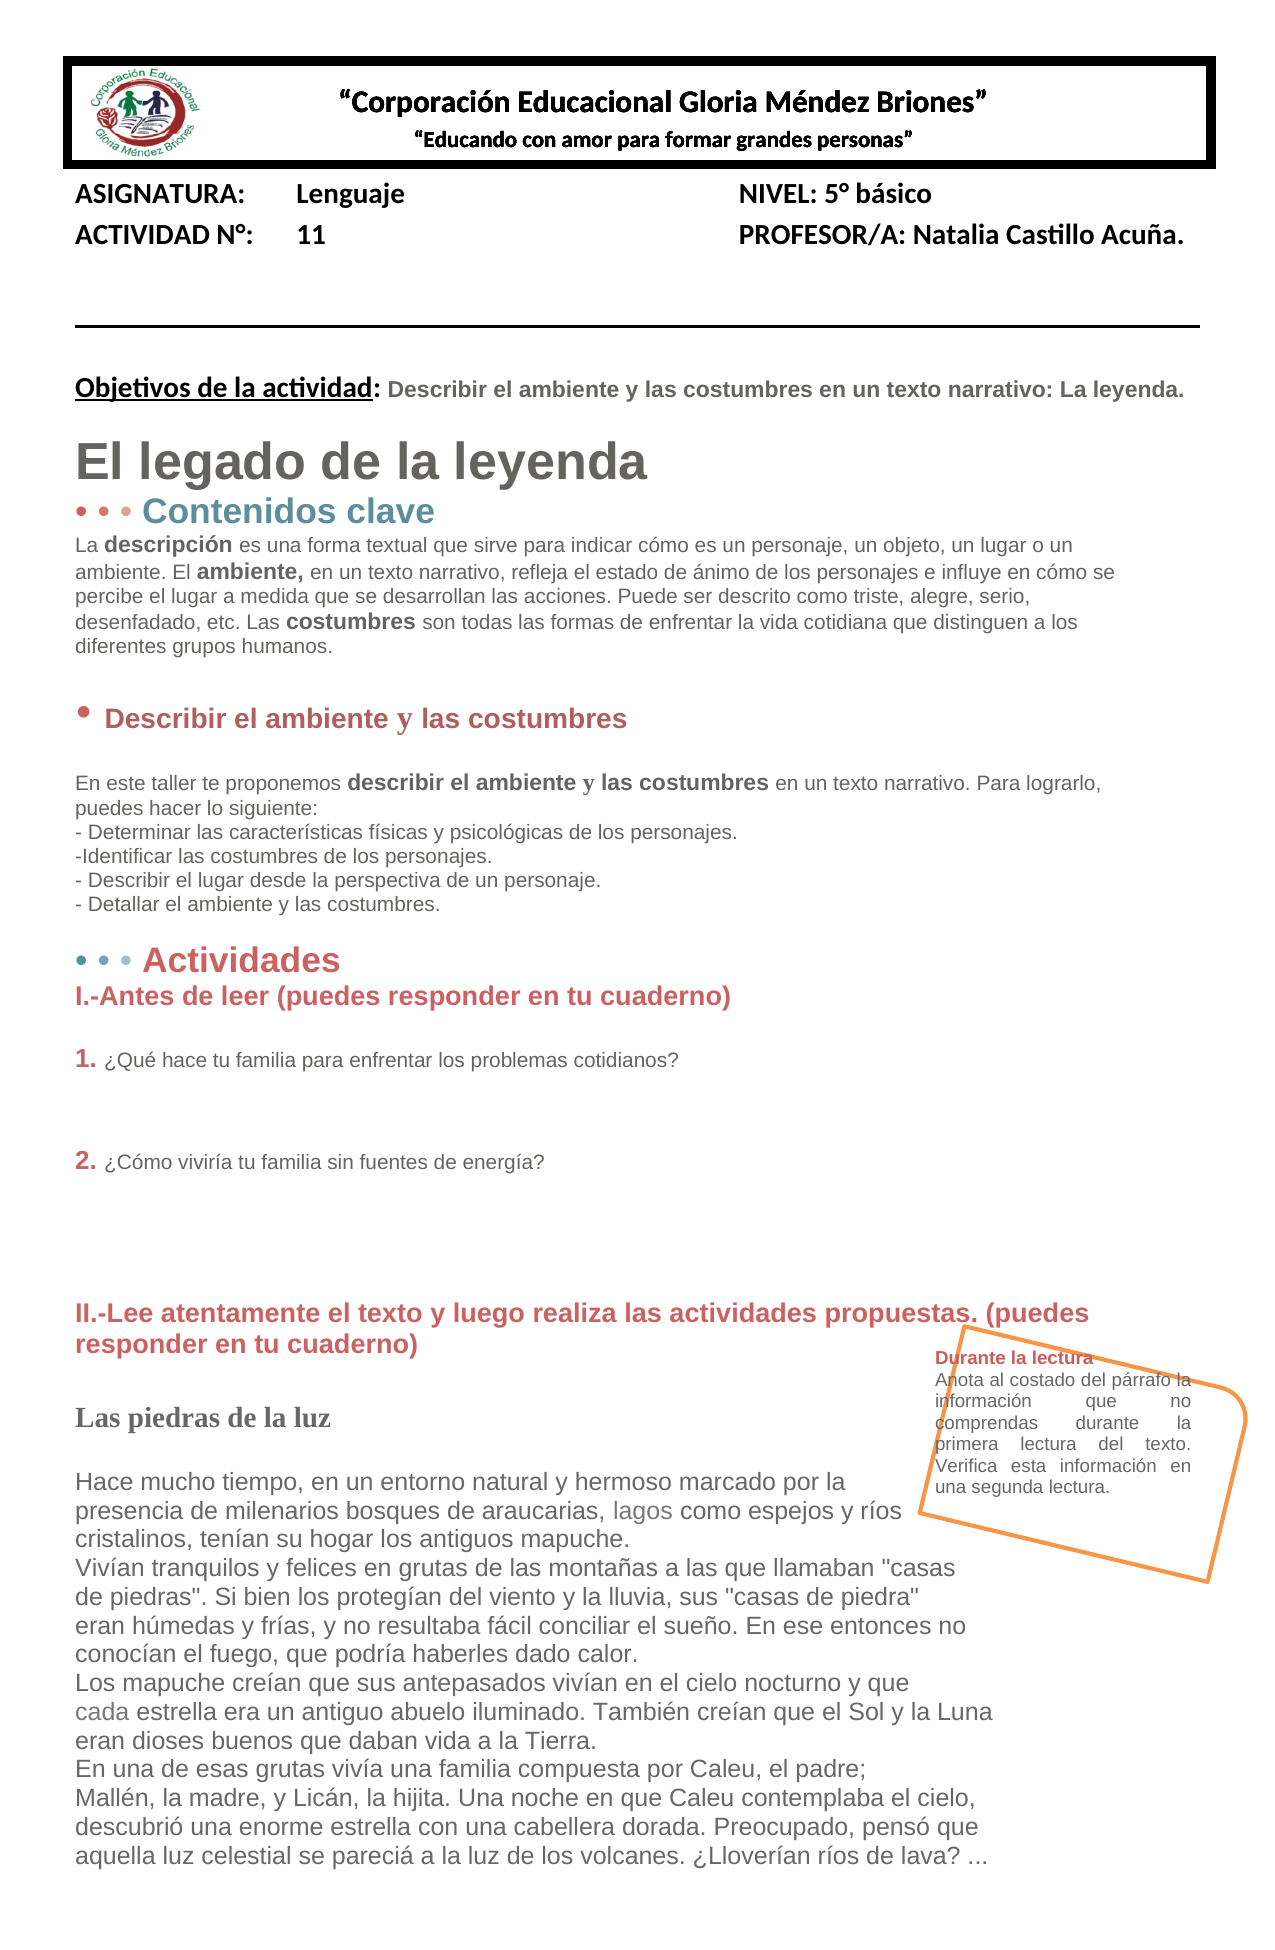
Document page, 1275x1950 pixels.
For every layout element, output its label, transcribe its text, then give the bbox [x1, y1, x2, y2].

text • • • Contenidos clave [75, 491, 1200, 531]
text puedes hacer lo siguiente: [75, 796, 1200, 819]
text Hace mucho tiempo, en un entorno natural y hermoso marcado por la [75, 1467, 928, 1496]
text cada estrella era un antiguo abuelo iluminado. También creían que el Sol y la Luna [75, 1697, 1200, 1726]
text La descripción es una forma textual que sirve para indicar cómo es un personaje, un objeto, un lugar o un [75, 531, 1200, 558]
text eran dioses buenos que daban vida a la Tierra. [75, 1726, 1200, 1754]
picture [86, 67, 205, 159]
text de piedras". Si bien los protegían del viento y la lluvia, sus "casas de piedra" [75, 1582, 1200, 1611]
text percibe el lugar a medida que se desarrollan las acciones. Puede ser descrito como triste, alegre, serio, [75, 584, 1200, 608]
text • • • Actividades [75, 940, 1200, 980]
text En este taller te proponemos describir el ambiente y las costumbres en un texto narrativo. Para lograrlo, [75, 768, 1200, 796]
text conocían el fuego, que podría haberles dado calor. [75, 1639, 1200, 1668]
text eran húmedas y frías, y no resultaba fácil conciliar el sueño. En ese entonces no [75, 1611, 1200, 1639]
text desenfadado, etc. Las costumbres son todas las formas de enfrentar la vida cotidiana que distinguen a los [75, 608, 1200, 634]
text • Describir el ambiente y las costumbres [75, 682, 1200, 739]
text diferentes grupos humanos. [75, 634, 1200, 658]
text Vivían tranquilos y felices en grutas de las montañas a las que llamaban "casas [75, 1553, 1194, 1582]
text En una de esas grutas vivía una familia compuesta por Caleu, el padre; [75, 1754, 1200, 1783]
text II.-Lee atentamente el texto y luego realiza las actividades propuestas. (puedes responder en tu cuaderno) [75, 1297, 1200, 1359]
text ASIGNATURA: Lenguaje NIVEL: 5° básico [75, 175, 1200, 211]
text -Identificar las costumbres de los personajes. [75, 843, 1200, 867]
text ambiente. El ambiente, en un texto narrativo, refleja el estado de ánimo de los personajes e influye en cómo se [75, 558, 1200, 584]
text 2. ¿Cómo viviría tu familia sin fuentes de energía? [75, 1145, 1200, 1174]
text 1. ¿Qué hace tu familia para enfrentar los problemas cotidianos? [75, 1043, 1200, 1073]
text Objetivos de la actividad: Describir el ambiente y las costumbres en un texto narrativo: La leyenda. [75, 369, 1200, 404]
text Las piedras de la luz [75, 1400, 942, 1433]
text Los mapuche creían que sus antepasados vivían en el cielo nocturno y que [75, 1668, 1200, 1697]
text Mallén, la madre, y Licán, la hijita. Una noche en que Caleu contemplaba el cielo, [75, 1783, 1200, 1812]
text - Determinar las características físicas y psicológicas de los personajes. [75, 819, 1200, 843]
text presencia de milenarios bosques de araucarias, lagos como espejos y ríos [75, 1496, 952, 1524]
text descubrió una enorme estrella con una cabellera dorada. Preocupado, pensó que [75, 1812, 1200, 1841]
text cristalinos, tenían su hogar los antiguos mapuche. [75, 1524, 1073, 1553]
text aquella luz celestial se pareciá a la luz de los volcanes. ¿Lloverían ríos de lava? ... [75, 1841, 1200, 1869]
text - Describir el lugar desde la perspectiva de un personaje. [75, 867, 1200, 891]
text I.-Antes de leer (puedes responder en tu cuaderno) [75, 980, 1200, 1012]
text ACTIVIDAD N°: 11 PROFESOR/A: Natalia Castillo Acuña. [75, 216, 1200, 252]
text - Detallar el ambiente y las costumbres. [75, 891, 1200, 915]
text El legado de la leyenda [75, 431, 1200, 491]
